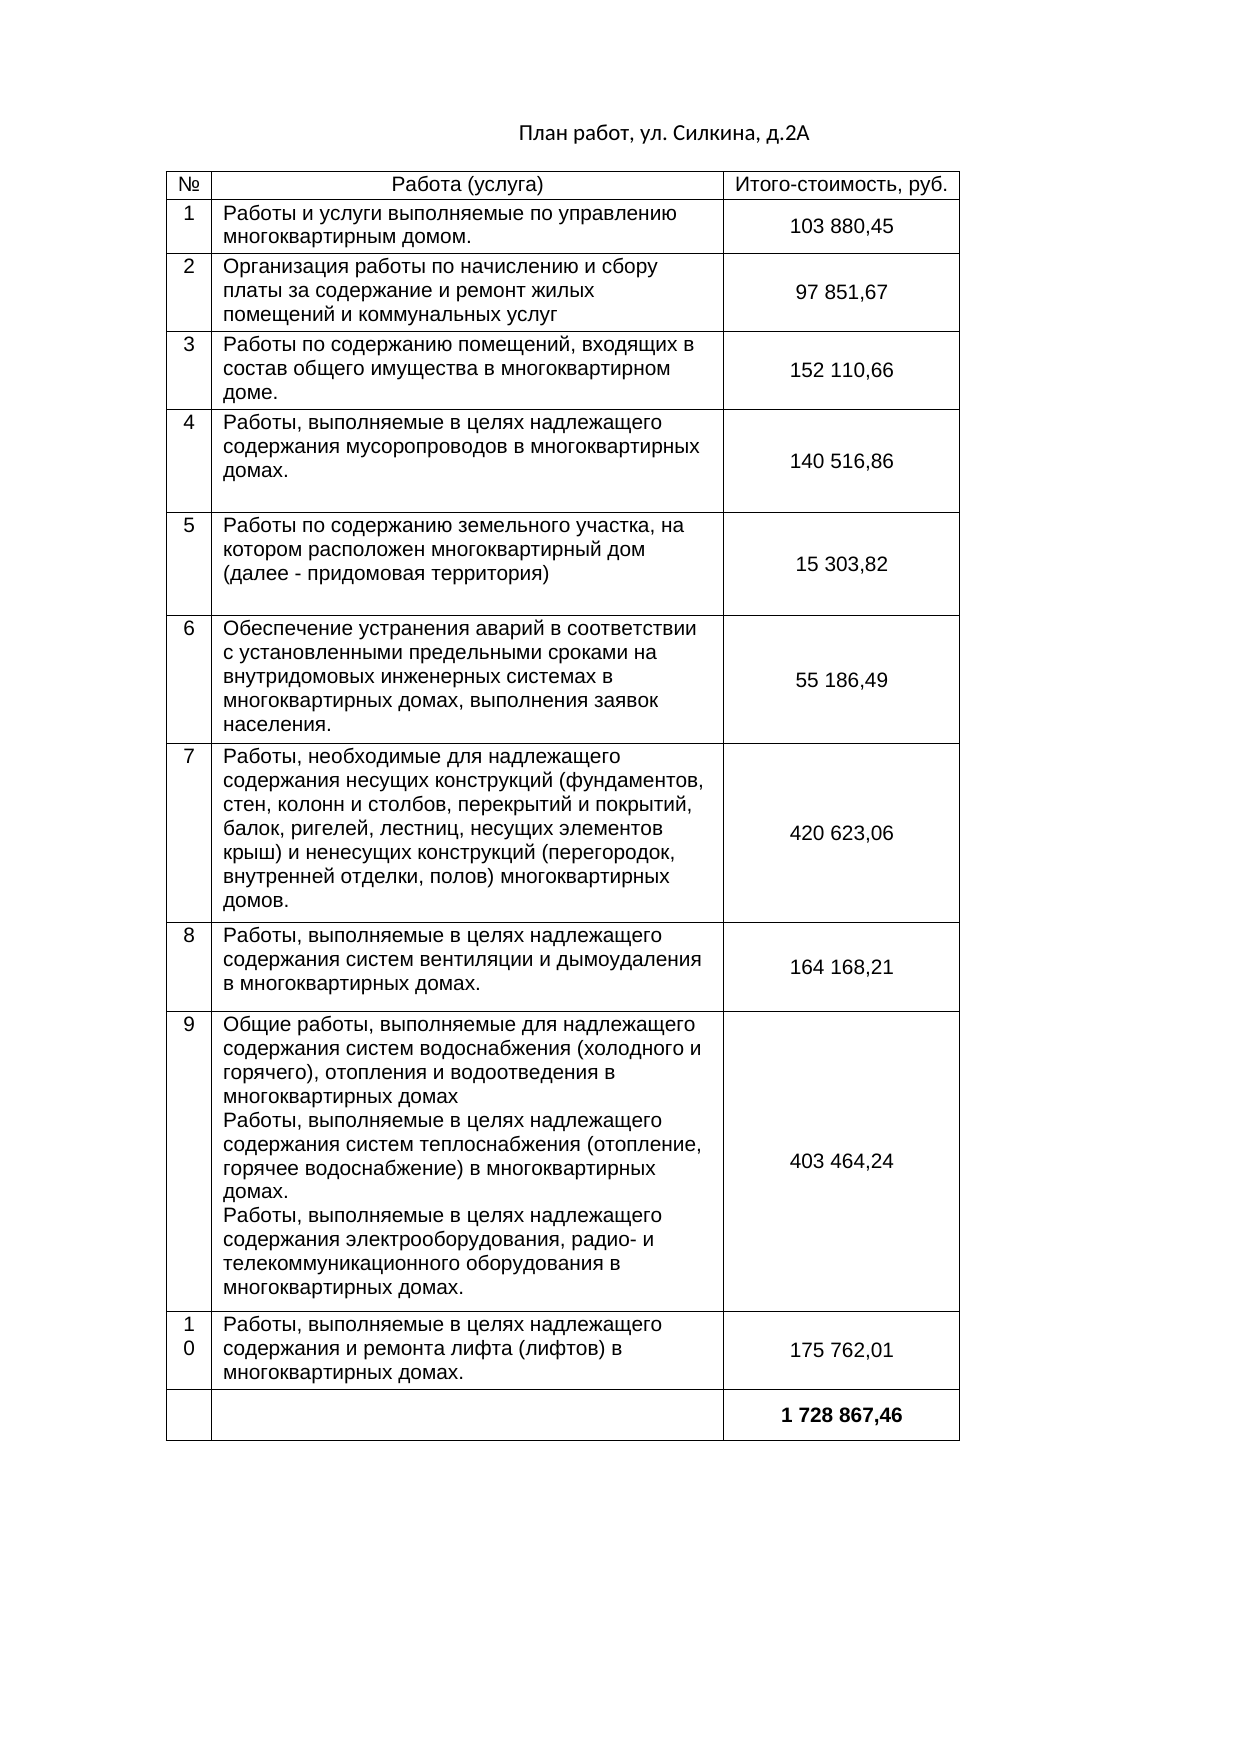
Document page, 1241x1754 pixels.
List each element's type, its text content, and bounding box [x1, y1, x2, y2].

table_cell 15 303,82 [724, 513, 959, 615]
table_cell 55 186,49 [724, 616, 959, 743]
table_cell 140 516,86 [724, 410, 959, 512]
table_cell 1 [167, 200, 211, 252]
table_cell 103 880,45 [724, 200, 959, 252]
table_cell Работы по содержанию помещений, входящих в состав общего имущества в многоквартирном доме. [212, 332, 723, 409]
table_cell 2 [167, 254, 211, 331]
table_cell Работы по содержанию земельного участка, на котором расположен многоквартирный дом (далее - придомовая территория) [212, 513, 723, 615]
table_cell Работы, выполняемые в целях надлежащего содержания систем вентиляции и дымоудаления в многоквартирных домах. [212, 923, 723, 1011]
table_cell [167, 1390, 211, 1440]
table_cell 97 851,67 [724, 254, 959, 331]
table_cell Организация работы по начислению и сбору платы за содержание и ремонт жилых помещений и коммунальных услуг [212, 254, 723, 331]
table_cell Работы, необходимые для надлежащего содержания несущих конструкций (фундаментов, стен, колонн и столбов, перекрытий и покрытий, балок, ригелей, лестниц, несущих элементов крыш) и ненесущих конструкций (перегородок, внутренней отделки, полов) многоквартирных домов. [212, 744, 723, 922]
table_header Итого-стоимость, руб. [724, 172, 959, 199]
table_cell 403 464,24 [724, 1012, 959, 1311]
table_cell 420 623,06 [724, 744, 959, 922]
table_cell 8 [167, 923, 211, 1011]
table_cell 7 [167, 744, 211, 922]
table_cell Общие работы, выполняемые для надлежащего содержания систем водоснабжения (холодного и горячего), отопления и водоотведения в многоквартирных домах Работы, выполняемые в целях надлежащего содержания систем теплоснабжения (отопление, горячее водоснабжение) в многоквартирных домах. Работы, выполняемые в целях надлежащего содержания электрооборудования, радио- и телекоммуникационного оборудования в многоквартирных домах. [212, 1012, 723, 1311]
table_cell Обеспечение устранения аварий в соответствии с установленными предельными сроками на внутридомовых инженерных системах в многоквартирных домах, выполнения заявок населения. [212, 616, 723, 743]
table_header Работа (услуга) [212, 172, 723, 199]
text План работ, ул. Силкина, д.2А [177, 118, 1152, 146]
table_cell Работы, выполняемые в целях надлежащего содержания и ремонта лифта (лифтов) в многоквартирных домах. [212, 1312, 723, 1389]
table_cell Работы, выполняемые в целях надлежащего содержания мусоропроводов в многоквартирных домах. [212, 410, 723, 512]
table_cell 152 110,66 [724, 332, 959, 409]
table_cell 9 [167, 1012, 211, 1311]
table_cell 4 [167, 410, 211, 512]
table_cell 175 762,01 [724, 1312, 959, 1389]
table_cell 164 168,21 [724, 923, 959, 1011]
table_header № [167, 172, 211, 199]
table_cell 6 [167, 616, 211, 743]
table_cell 5 [167, 513, 211, 615]
table_cell 1 728 867,46 [724, 1390, 959, 1440]
table_cell 3 [167, 332, 211, 409]
table_cell [212, 1390, 723, 1440]
table_cell 10 [167, 1312, 211, 1389]
table_cell Работы и услуги выполняемые по управлению многоквартирным домом. [212, 200, 723, 252]
